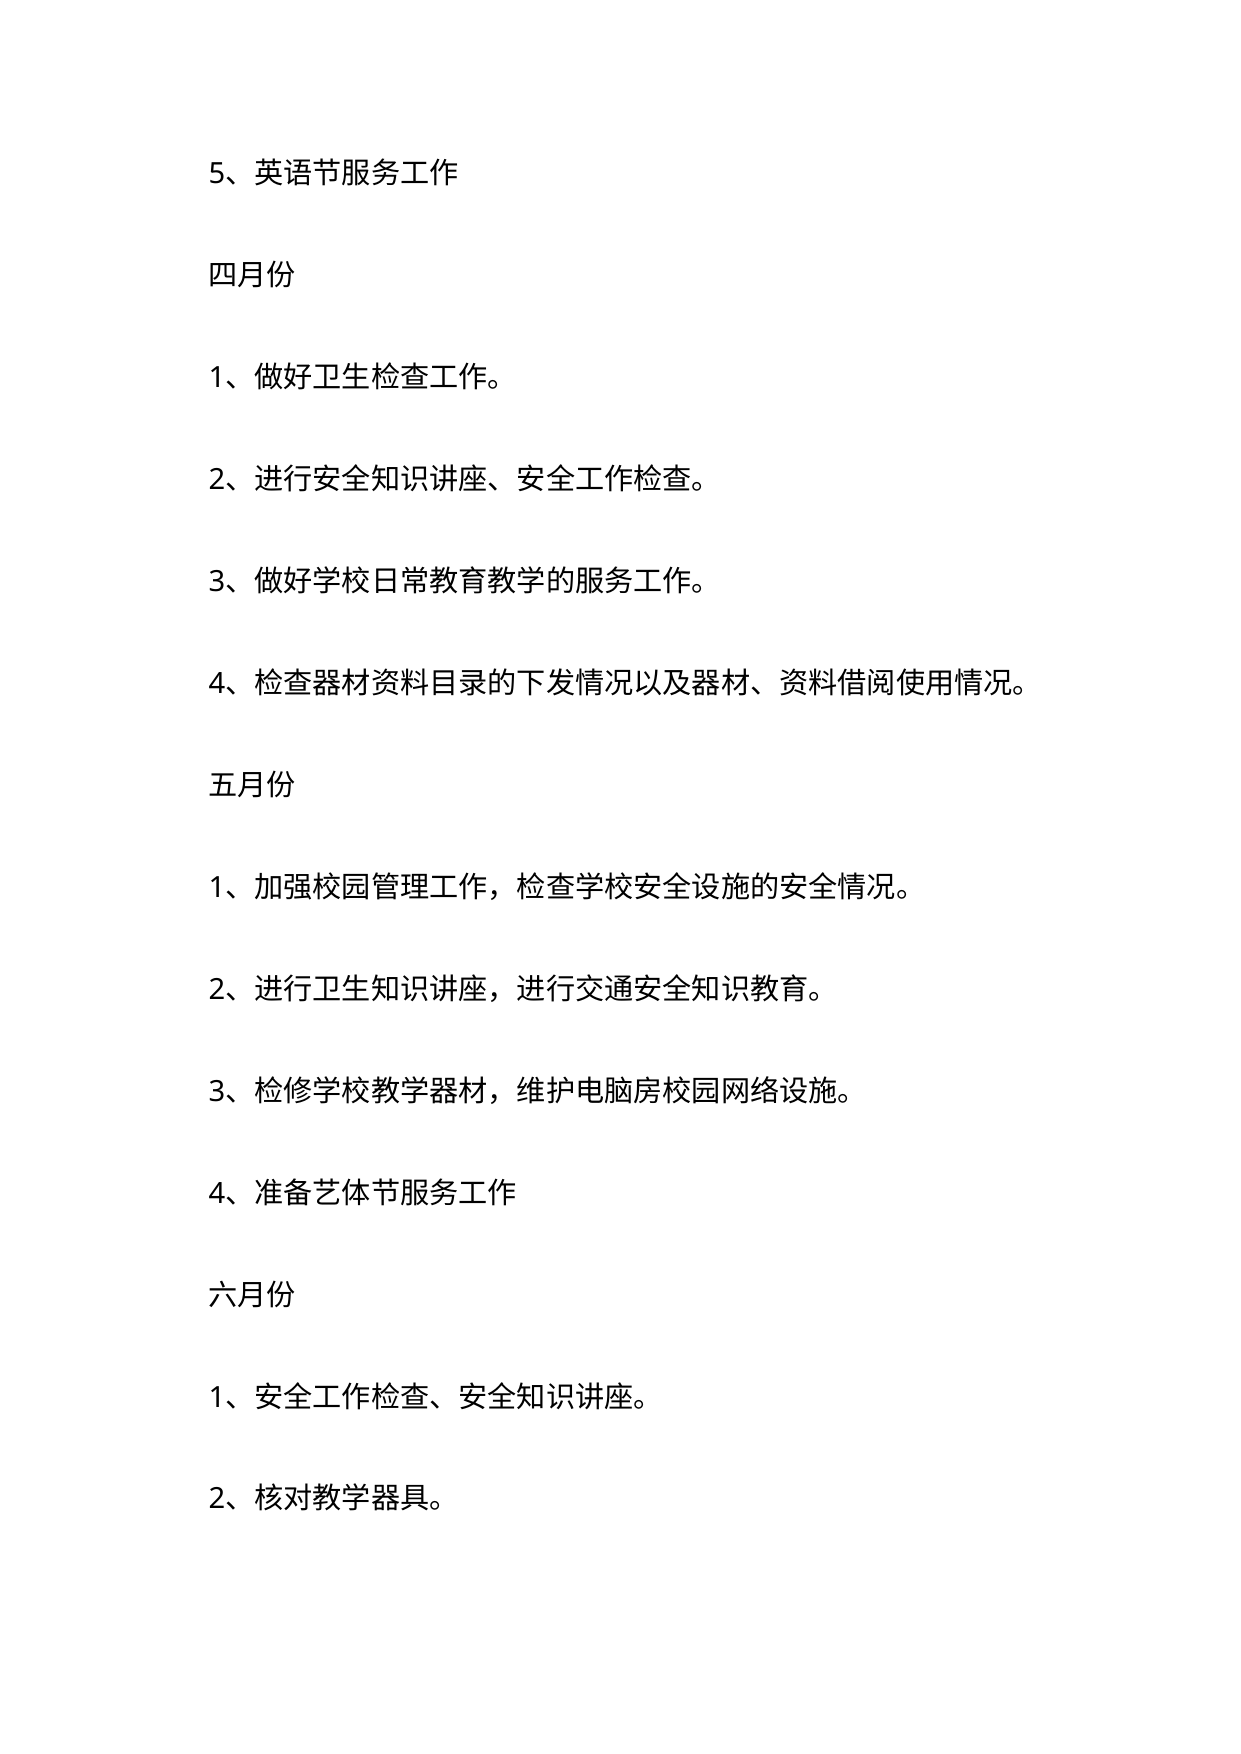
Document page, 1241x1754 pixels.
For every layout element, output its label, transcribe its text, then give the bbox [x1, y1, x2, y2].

text 2、进行安全知识讲座、安全工作检查。 [150, 456, 1090, 498]
text 4、检查器材资料目录的下发情况以及器材、资料借阅使用情况。 [150, 660, 1090, 702]
text 1、安全工作检查、安全知识讲座。 [150, 1373, 1090, 1416]
text 1、做好卫生检查工作。 [150, 354, 1090, 396]
text 2、进行卫生知识讲座，进行交通安全知识教育。 [150, 965, 1090, 1008]
text 5、英语节服务工作 [150, 150, 1090, 192]
text 五月份 [150, 762, 1090, 804]
text 2、核对教学器具。 [150, 1475, 1090, 1517]
text 六月份 [150, 1271, 1090, 1314]
text 3、做好学校日常教育教学的服务工作。 [150, 558, 1090, 600]
text 1、加强校园管理工作，检查学校安全设施的安全情况。 [150, 863, 1090, 906]
text 四月份 [150, 252, 1090, 294]
text 3、检修学校教学器材，维护电脑房校园网络设施。 [150, 1067, 1090, 1110]
text 4、准备艺体节服务工作 [150, 1169, 1090, 1212]
